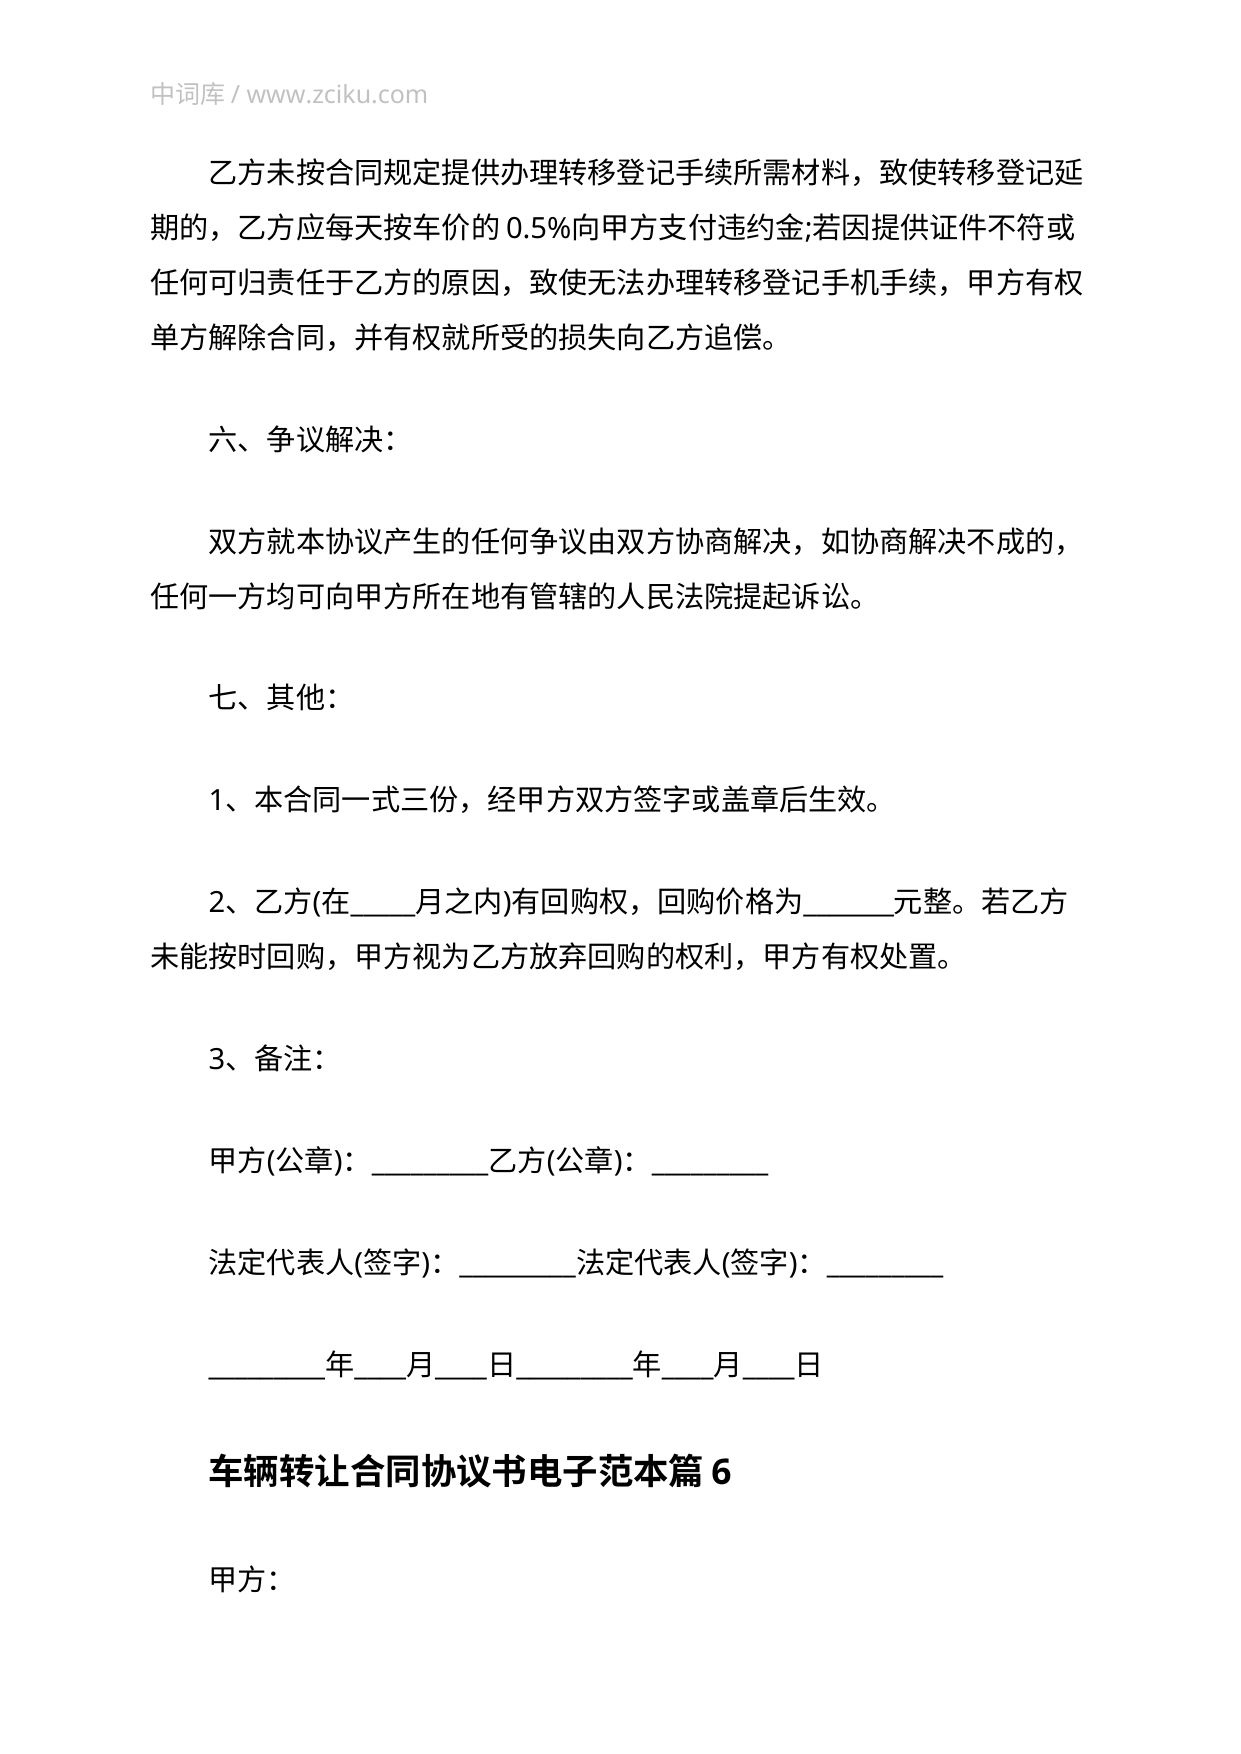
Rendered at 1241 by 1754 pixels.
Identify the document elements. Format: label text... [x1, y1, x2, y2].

text 3、备注： [150, 1036, 1090, 1078]
text 七、其他： [150, 675, 1090, 717]
text 六、争议解决： [150, 417, 1090, 459]
text 双方就本协议产生的任何争议由双方协商解决，如协商解决不成的，任何一方均可向甲方所在地有管辖的人民法院提起诉讼。 [150, 518, 1090, 616]
text 乙方未按合同规定提供办理转移登记手续所需材料，致使转移登记延期的，乙方应每天按车价的0.5%向甲方支付违约金;若因提供证件不符或任何可归责任于乙方的原因，致使无法办理转移登记手机手续，甲方有权单方解除合同，并有权就所受的损失向乙方追偿。 [150, 150, 1090, 357]
text 车辆转让合同协议书电子范本篇6 [150, 1443, 1090, 1495]
text _________年____月____日_________年____月____日 [150, 1341, 1090, 1384]
text 甲方： [150, 1557, 1090, 1599]
text 甲方(公章)：_________乙方(公章)：_________ [150, 1137, 1090, 1180]
text 2、乙方(在_____月之内)有回购权，回购价格为_______元整。若乙方未能按时回购，甲方视为乙方放弃回购的权利，甲方有权处置。 [150, 879, 1090, 976]
text 法定代表人(签字)：_________法定代表人(签字)：_________ [150, 1239, 1090, 1282]
text 1、本合同一式三份，经甲方双方签字或盖章后生效。 [150, 777, 1090, 819]
